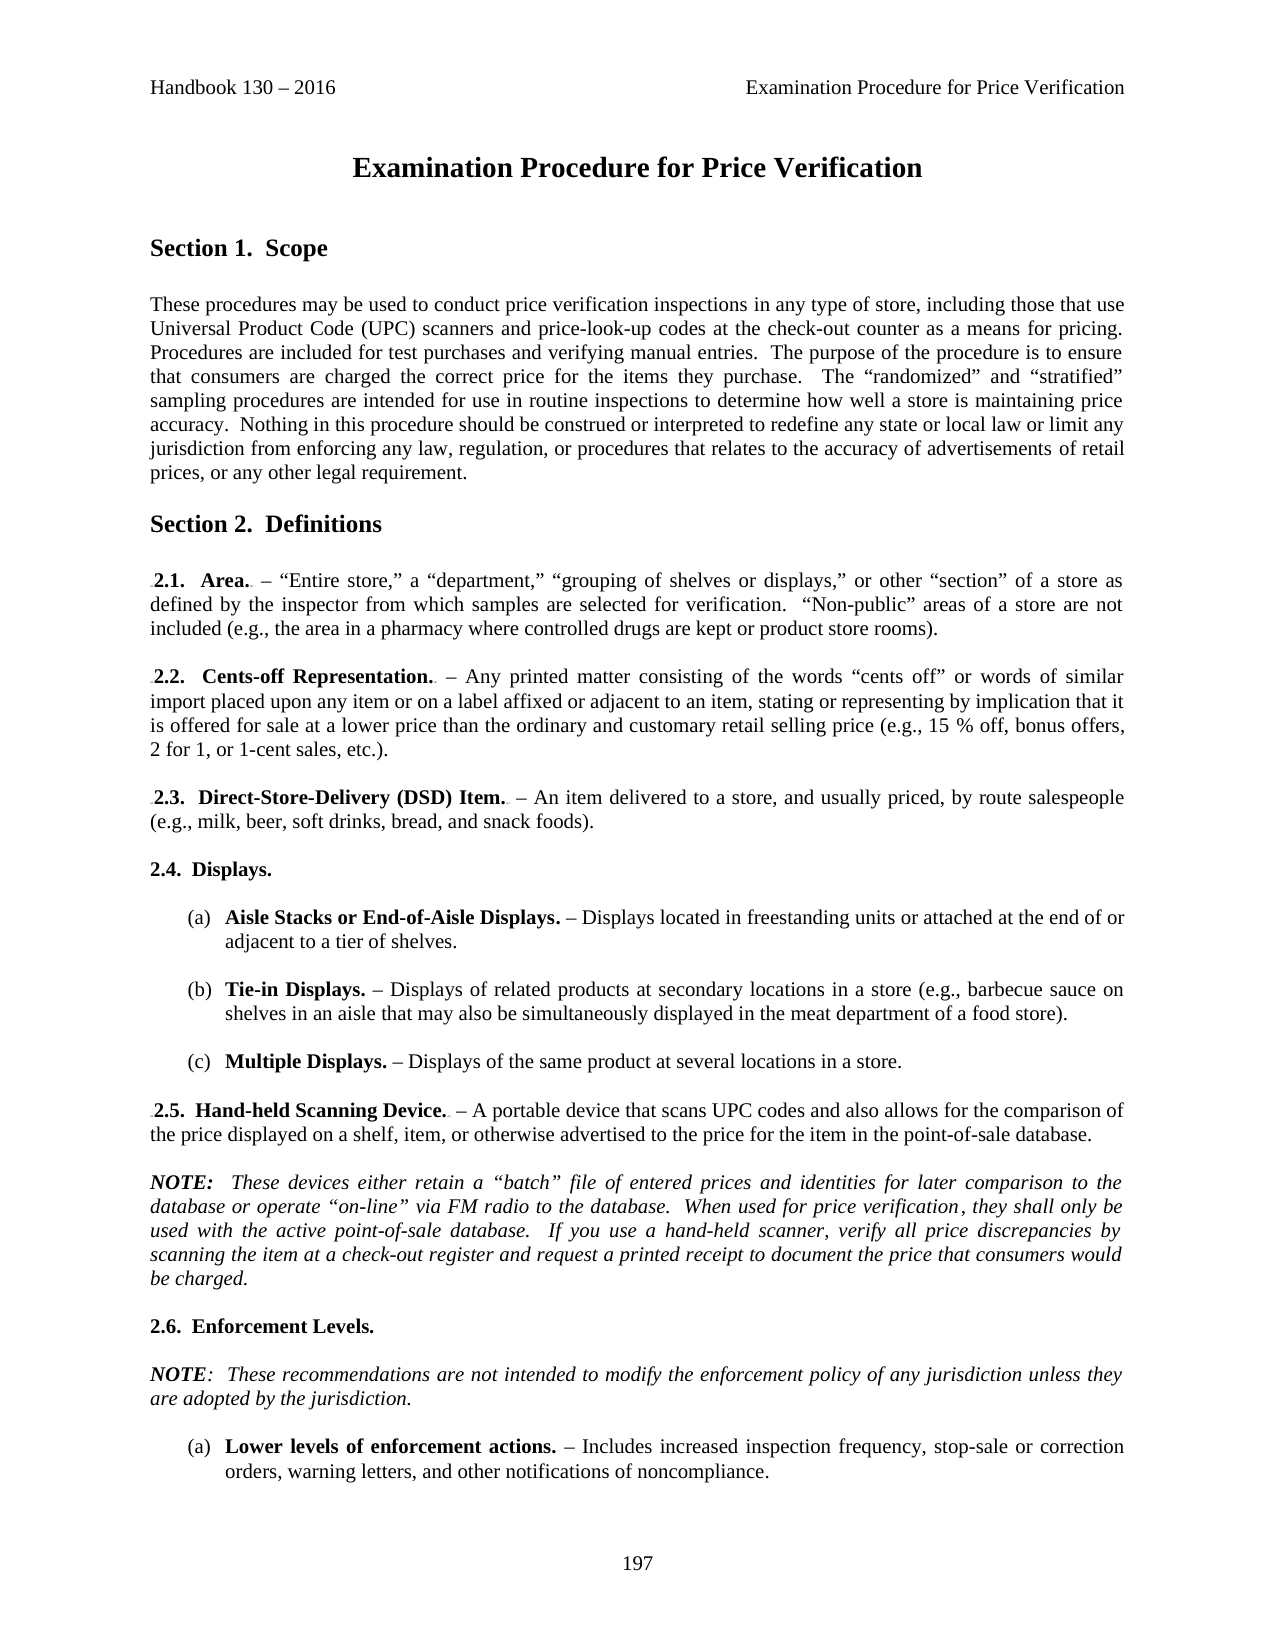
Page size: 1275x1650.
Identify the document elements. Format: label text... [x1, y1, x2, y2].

text 26T2.3. Direct-Store-Delivery (DSD) Item.26T – An item delivered to a store, and usually priced, by route salespeople (e.g., milk, beer, soft drinks, bread, and snack foods). [150, 785, 1125, 833]
text (a) Aisle Stacks or End-of-Aisle Displays. – Displays located in freestanding units or attached at the end of or adjacent to a tier of shelves. [187, 905, 1125, 953]
text NOTE: These recommendations are not intended to modify the enforcement policy of any jurisdiction unless they are adopted by the jurisdiction. [150, 1362, 1125, 1410]
text (b) Tie-in Displays. – Displays of related products at secondary locations in a store (e.g., barbecue sauce on shelves in an aisle that may also be simultaneously displayed in the meat department of a food store). [187, 977, 1125, 1025]
text 26T2.5. Hand-held Scanning Device.26T – A portable device that scans UPC codes and also allows for the comparison of the price displayed on a shelf, item, or otherwise advertised to the price for the item in the point-of-sale database. [150, 1098, 1125, 1146]
text 26T2.2. Cents-off Representation.26T – Any printed matter consisting of the words “cents off” or words of similar import placed upon any item or on a label affixed or adjacent to an item, stating or representing by implication that it is offered for sale at a lower price than the ordinary and customary retail selling price (e.g., 15 % off, bonus offers, 2 for 1, or 1-cent sales, etc.). [150, 664, 1125, 761]
text These procedures may be used to conduct price verification inspections in any type of store, including those that use Universal Product Code (UPC) scanners and price-look-up codes at the check-out counter as a means for pricing. Procedures are included for test purchases and verifying manual entries. The purpose of the procedure is to ensure that consumers are charged the correct price for the items they purchase. The “randomized” and “stratified” sampling procedures are intended for use in routine inspections to determine how well a store is maintaining price accuracy. Nothing in this procedure should be construed or interpreted to redefine any state or local law or limit any jurisdiction from enforcing any law, regulation, or procedures that relates to the accuracy of advertisements of retail prices, or any other legal requirement. [150, 292, 1125, 484]
text 2.4. Displays. [150, 857, 1125, 881]
text (a) Lower levels of enforcement actions. – Includes increased inspection frequency, stop-sale or correction orders, warning letters, and other notifications of noncompliance. [187, 1434, 1125, 1483]
text 26T2.1. Area.26T – “Entire store,” a “department,” “grouping of shelves or displays,” or other “section” of a store as defined by the inspector from which samples are selected for verification. “Non-public” areas of a store are not included (e.g., the area in a pharmacy where controlled drugs are kept or product store rooms). [150, 568, 1125, 640]
text Section 1. Scope [150, 233, 1125, 261]
text 2.6. Enforcement Levels. [150, 1314, 1125, 1338]
text (c) Multiple Displays. – Displays of the same product at several locations in a store. [187, 1049, 1125, 1073]
text NOTE: These devices either retain a “batch” file of entered prices and identities for later comparison to the database or operate “on-line” via FM radio to the database. When used for price verification, they shall only be used with the active point-of-sale database. If you use a hand-held scanner, verify all price discrepancies by scanning the item at a check-out register and request a printed receipt to document the price that consumers would be charged. [150, 1170, 1125, 1290]
text Section 2. Definitions [150, 509, 1125, 538]
text Examination Procedure for Price Verification [150, 150, 1125, 183]
